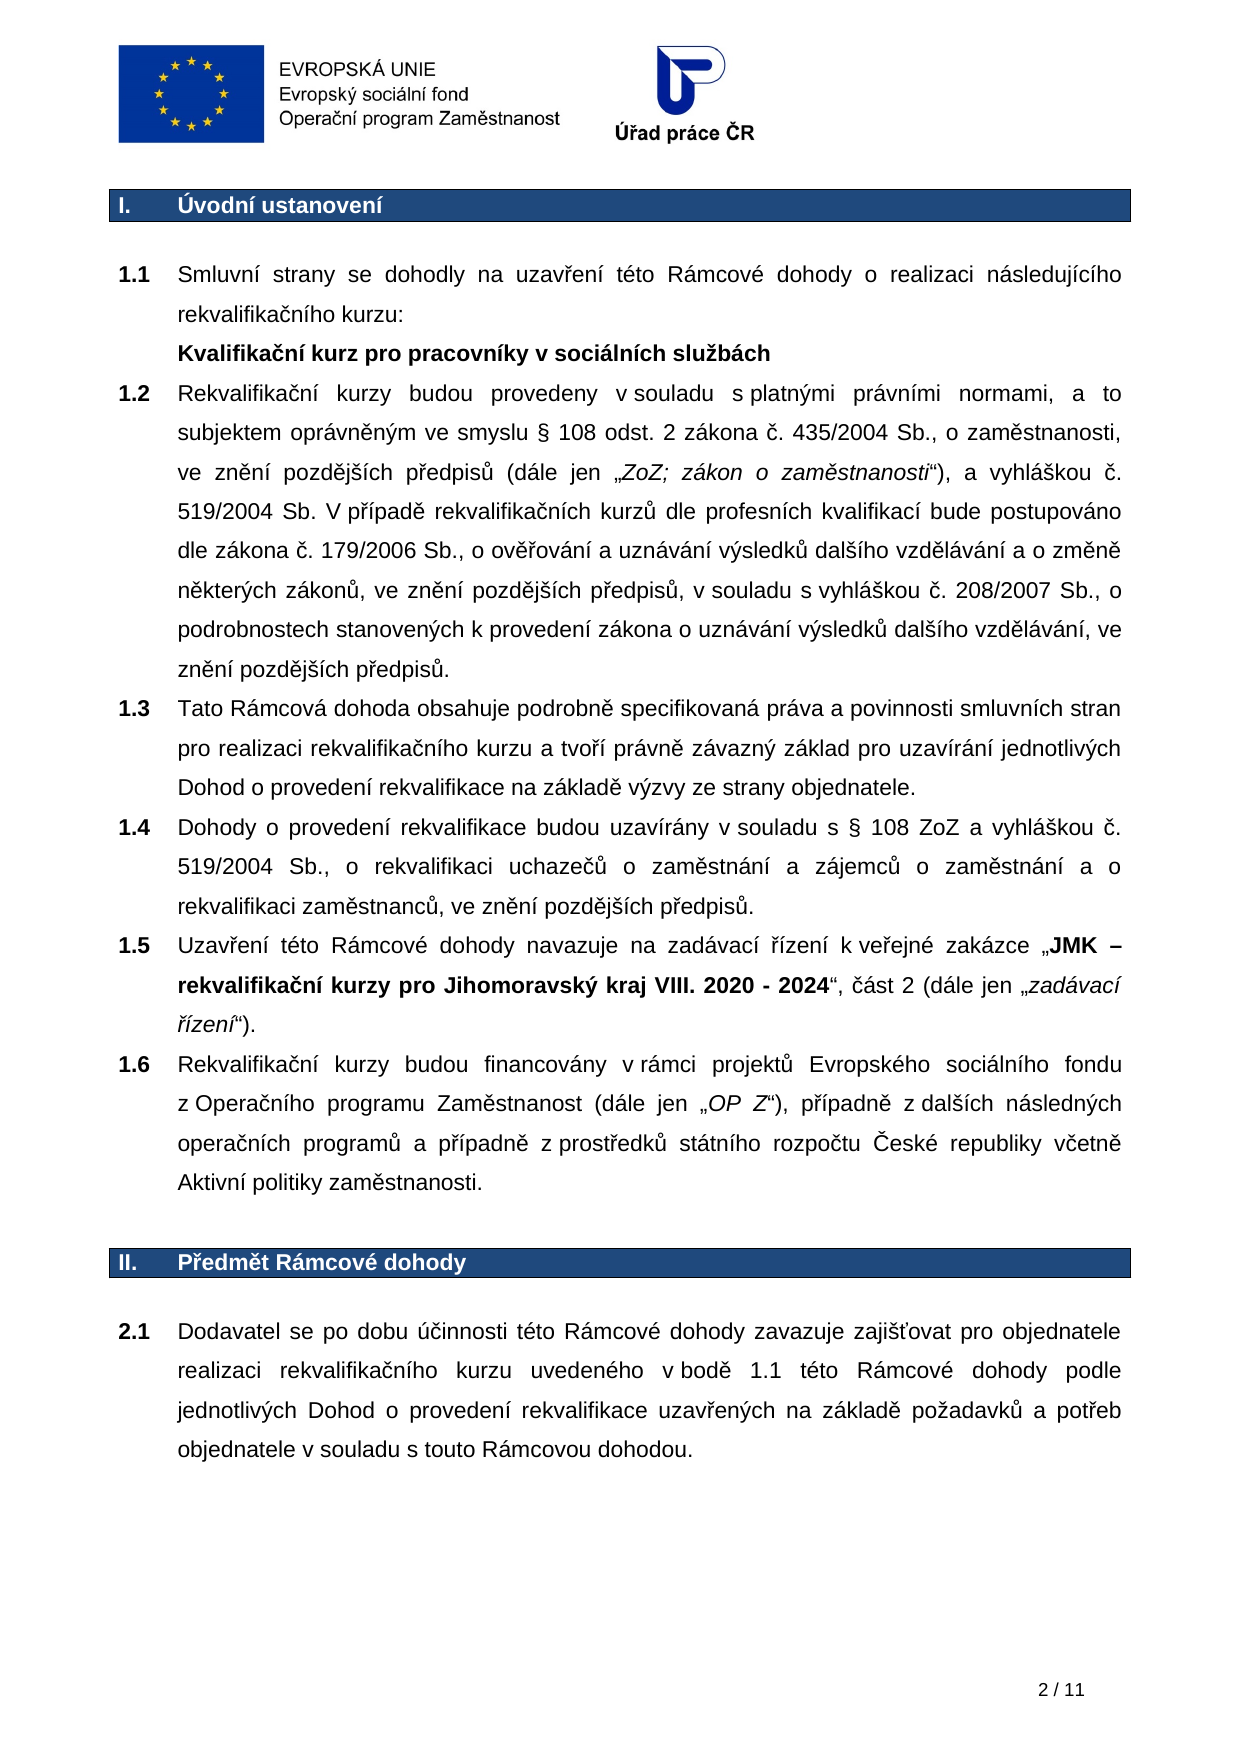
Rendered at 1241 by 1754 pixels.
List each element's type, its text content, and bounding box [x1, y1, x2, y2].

list Uzavření této Rámcové dohody navazuje na zadávací řízení k veřejné zakázce „JMK – rekvalifikační kurzy pro Jihomoravský kraj VIII. 2020 - 2024“, část 2 (dále jen „zadávací řízení“). [118, 932, 1122, 1037]
list Smluvní strany se dohodly na uzavření této Rámcové dohody o realizaci následujícího rekvalifikačního kurzu: [118, 261, 1122, 327]
list Kvalifikační kurz pro pracovníky v sociálních službách [177, 340, 1122, 366]
list Rekvalifikační kurzy budou financovány v rámci projektů Evropského sociálního fondu z Operačního programu Zaměstnanost (dále jen „OP Z“), případně z dalších následných operačních programů a případně z prostředků státního rozpočtu České republiky včetně Aktivní politiky zaměstnanosti. [118, 1051, 1122, 1195]
picture [118, 14, 786, 174]
list Rekvalifikační kurzy budou provedeny v souladu s platnými právními normami, a to subjektem oprávněným ve smyslu § 108 odst. 2 zákona č. 435/2004 Sb., o zaměstnanosti, ve znění pozdějších předpisů (dále jen „ZoZ; zákon o zaměstnanosti“), a vyhláškou č. 519/2004 Sb. V případě rekvalifikačních kurzů dle profesních kvalifikací bude postupováno dle zákona č. 179/2006 Sb., o ověřování a uznávání výsledků dalšího vzdělávání a o změně některých zákonů, ve znění pozdějších předpisů, v souladu s vyhláškou č. 208/2007 Sb., o podrobnostech stanovených k provedení zákona o uznávání výsledků dalšího vzdělávání, ve znění pozdějších předpisů. [118, 379, 1122, 682]
subtitle Předmět Rámcové dohody [110, 1249, 1130, 1277]
list Dohody o provedení rekvalifikace budou uzavírány v souladu s § 108 ZoZ a vyhláškou č. 519/2004 Sb., o rekvalifikaci uchazečů o zaměstnání a zájemců o zaměstnání a o rekvalifikaci zaměstnanců, ve znění pozdějších předpisů. [118, 814, 1122, 919]
list Dodavatel se po dobu účinnosti této Rámcové dohody zavazuje zajišťovat pro objednatele realizaci rekvalifikačního kurzu uvedeného v bodě 1.1 této Rámcové dohody podle jednotlivých Dohod o provedení rekvalifikace uzavřených na základě požadavků a potřeb objednatele v souladu s touto Rámcovou dohodou. [118, 1318, 1122, 1463]
subtitle Úvodní ustanovení [110, 190, 1130, 221]
list Tato Rámcová dohoda obsahuje podrobně specifikovaná práva a povinnosti smluvních stran pro realizaci rekvalifikačního kurzu a tvoří právně závazný základ pro uzavírání jednotlivých Dohod o provedení rekvalifikace na základě výzvy ze strany objednatele. [118, 695, 1122, 801]
